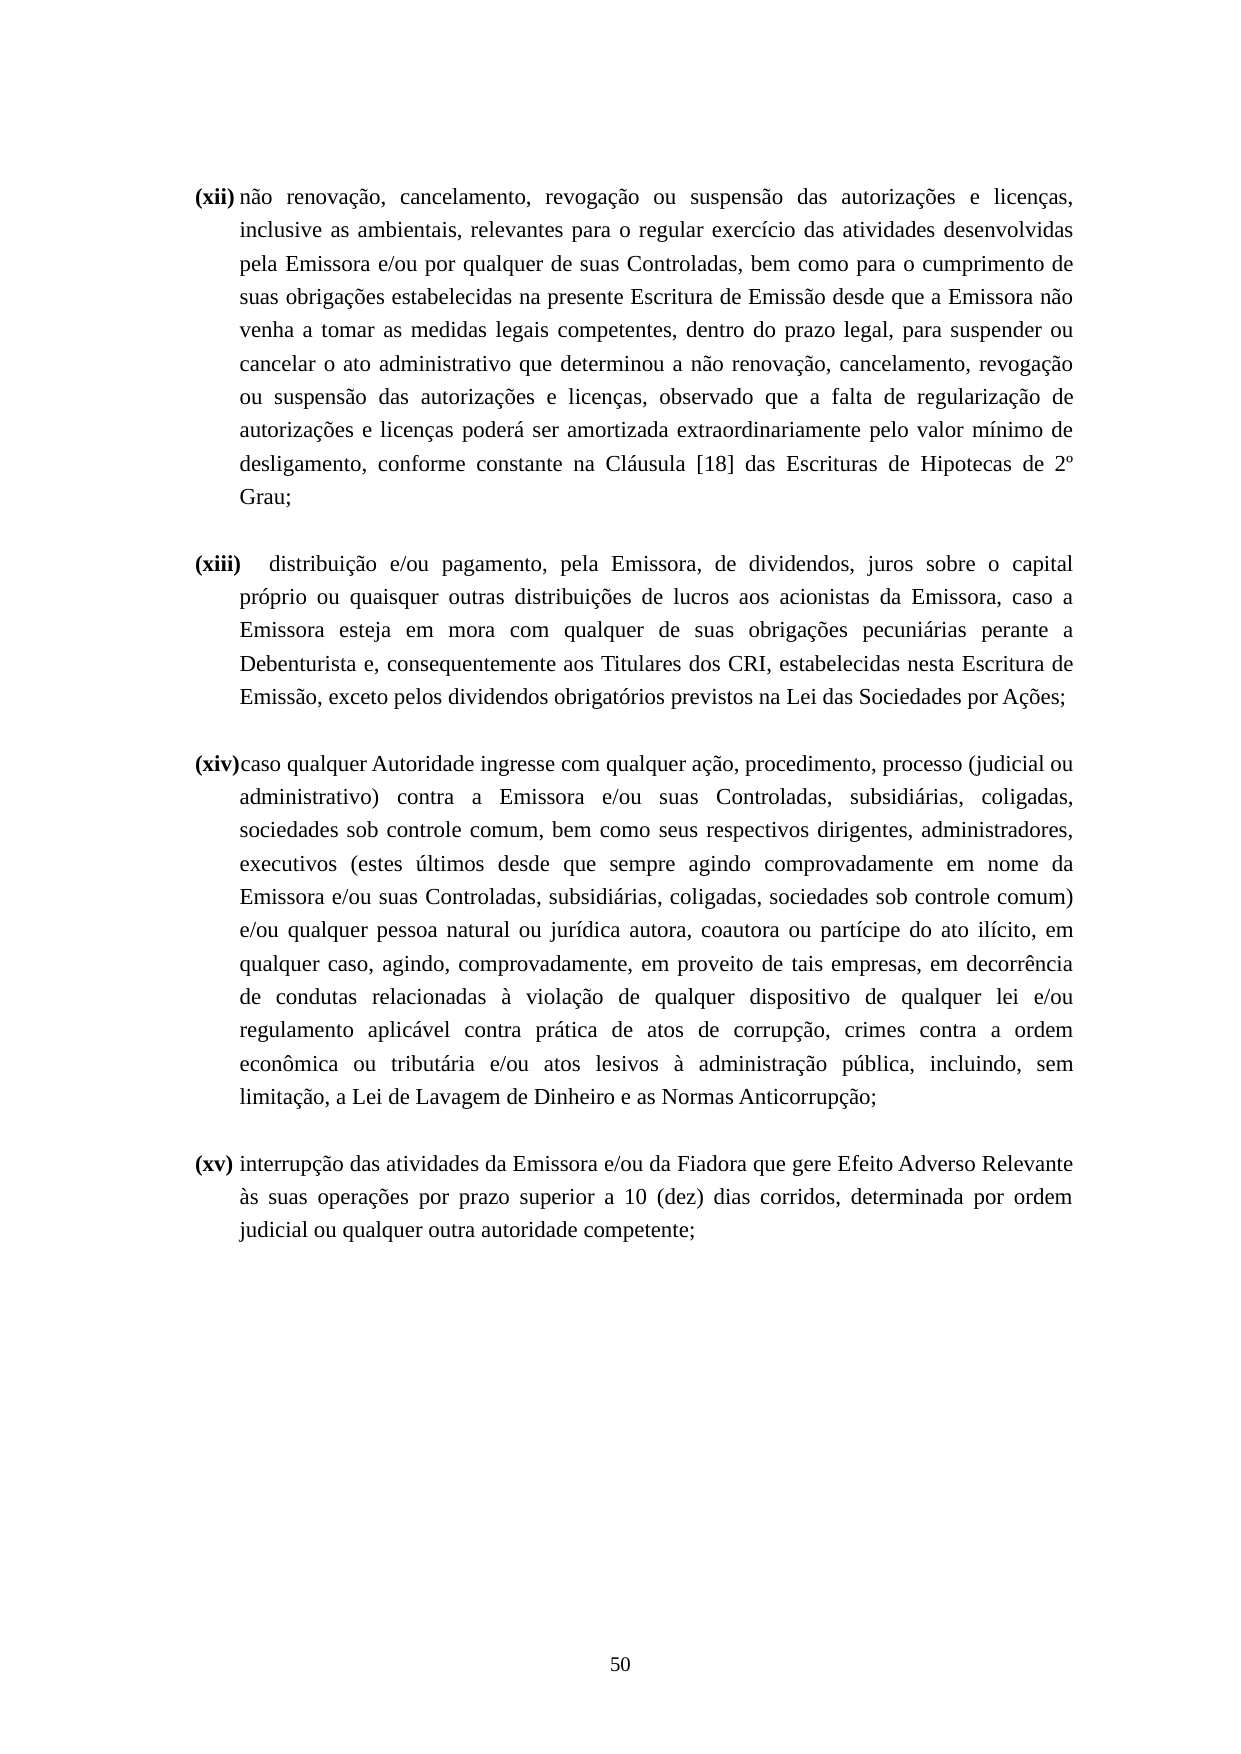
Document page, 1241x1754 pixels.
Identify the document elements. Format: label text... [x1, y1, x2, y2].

subtitle interrupção das atividades da Emissora e/ou da Fiadora que gere Efeito Adverso Relevante às suas operações por prazo superior a 10 (dez) dias corridos, determinada por ordem judicial ou qualquer outra autoridade competente; [195, 1144, 1075, 1244]
subtitle caso qualquer Autoridade ingresse com qualquer ação, procedimento, processo (judicial ou administrativo) contra a Emissora e/ou suas Controladas, subsidiárias, coligadas, sociedades sob controle comum, bem como seus respectivos dirigentes, administradores, executivos (estes últimos desde que sempre agindo comprovadamente em nome da Emissora e/ou suas Controladas, subsidiárias, coligadas, sociedades sob controle comum) e/ou qualquer pessoa natural ou jurídica autora, coautora ou partícipe do ato ilícito, em qualquer caso, agindo, comprovadamente, em proveito de tais empresas, em decorrência de condutas relacionadas à violação de qualquer dispositivo de qualquer lei e/ou regulamento aplicável contra prática de atos de corrupção, crimes contra a ordem econômica ou tributária e/ou atos lesivos à administração pública, incluindo, sem limitação, a Lei de Lavagem de Dinheiro e as Normas Anticorrupção; [195, 744, 1075, 1111]
subtitle não renovação, cancelamento, revogação ou suspensão das autorizações e licenças, inclusive as ambientais, relevantes para o regular exercício das atividades desenvolvidas pela Emissora e/ou por qualquer de suas Controladas, bem como para o cumprimento de suas obrigações estabelecidas na presente Escritura de Emissão desde que a Emissora não venha a tomar as medidas legais competentes, dentro do prazo legal, para suspender ou cancelar o ato administrativo que determinou a não renovação, cancelamento, revogação ou suspensão das autorizações e licenças, observado que a falta de regularização de autorizações e licenças poderá ser amortizada extraordinariamente pelo valor mínimo de desligamento, conforme constante na Cláusula [18] das Escrituras de Hipotecas de 2º Grau; [195, 178, 1075, 511]
subtitle distribuição e/ou pagamento, pela Emissora, de dividendos, juros sobre o capital próprio ou quaisquer outras distribuições de lucros aos acionistas da Emissora, caso a Emissora esteja em mora com qualquer de suas obrigações pecuniárias perante a Debenturista e, consequentemente aos Titulares dos CRI, estabelecidas nesta Escritura de Emissão, exceto pelos dividendos obrigatórios previstos na Lei das Sociedades por Ações; [195, 544, 1075, 711]
